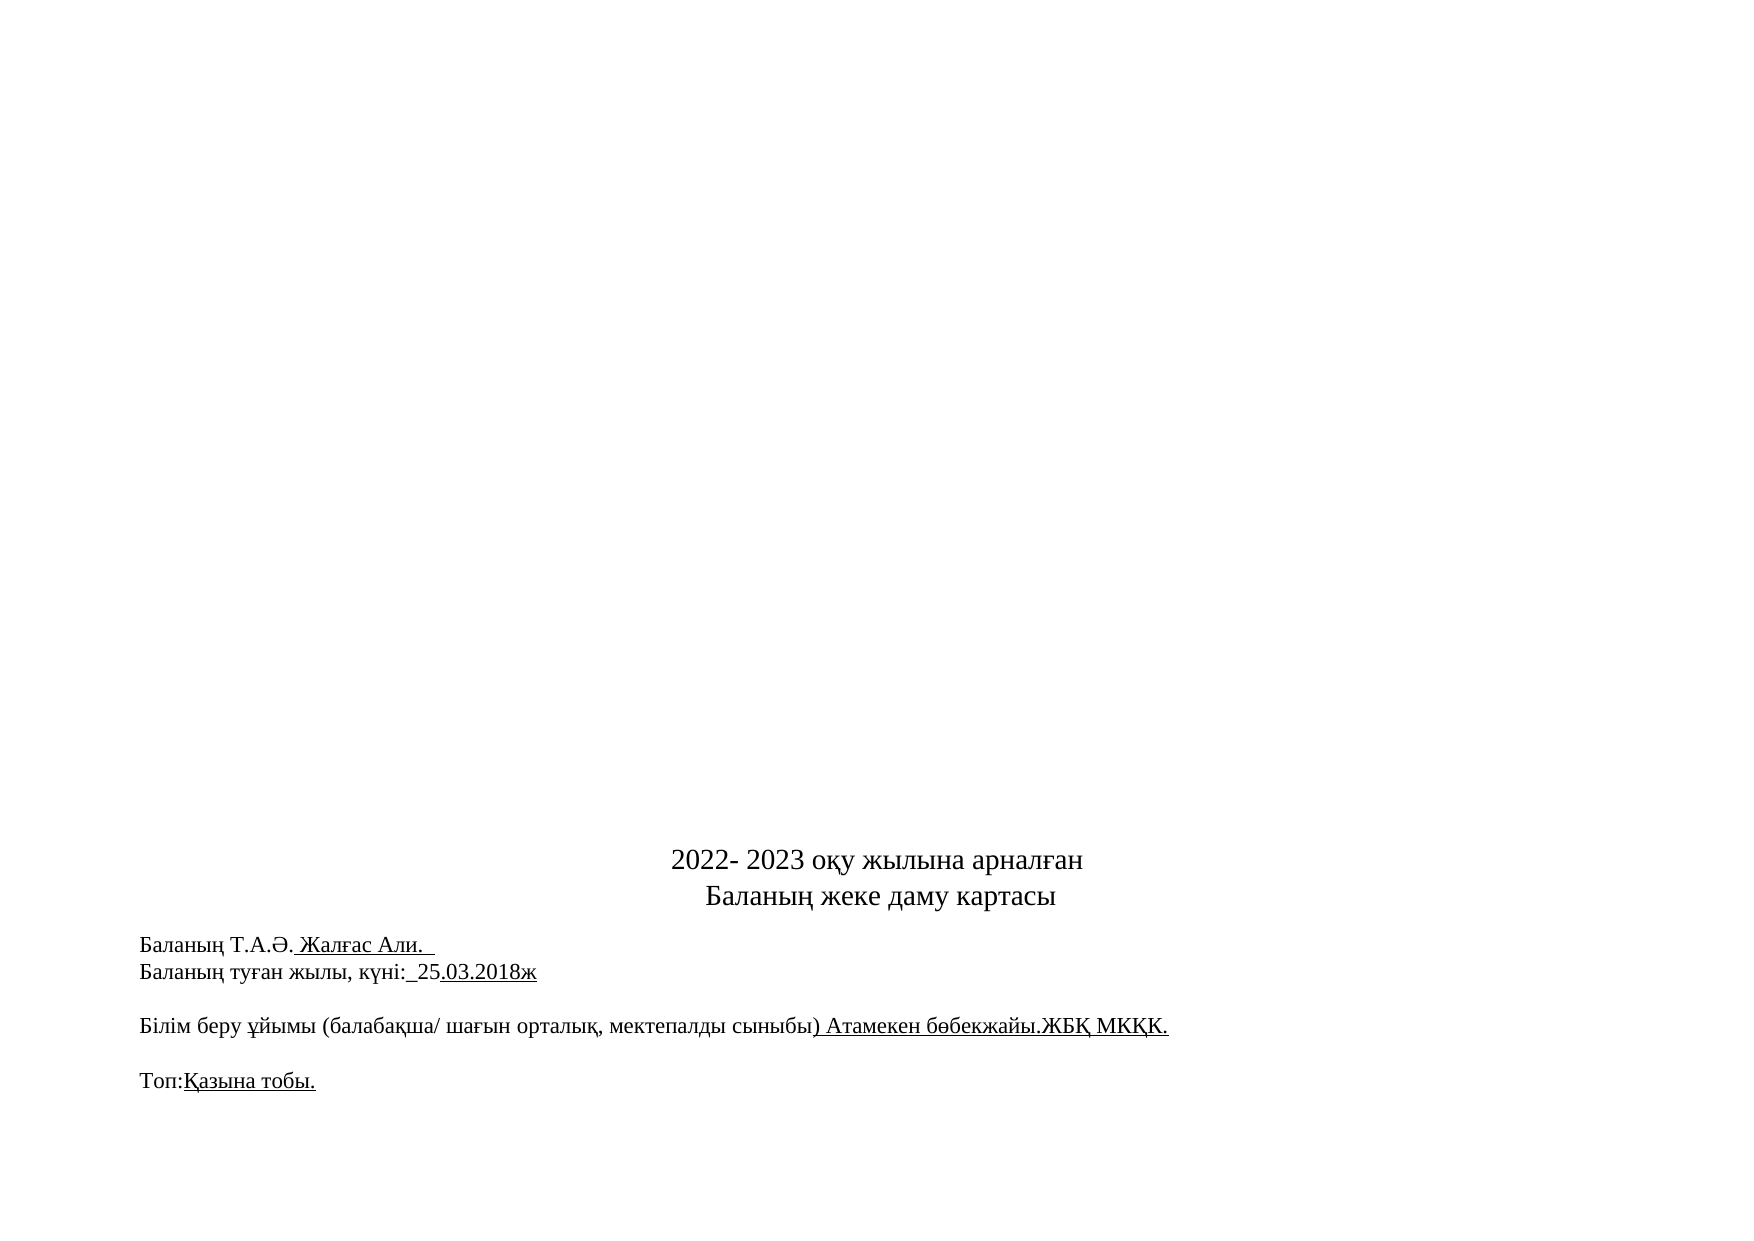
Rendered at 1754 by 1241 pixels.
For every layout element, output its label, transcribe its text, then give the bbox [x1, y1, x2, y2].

text Топ:Қазына тобы. [139, 1064, 1636, 1095]
text 2022- 2023 оқу жылына арналған Баланың жеке даму картасы [118, 842, 1636, 912]
text Баланың Т.А.Ә. Жалғас Али. [139, 931, 1654, 957]
text Баланың туған жылы, күні:_25.03.2018ж [139, 958, 1636, 984]
text Білім беру ұйымы (балабақша/ шағын орталық, мектепалды сыныбы) Атамекен бөбекжайы.ЖБҚ МКҚК. [139, 1009, 1636, 1039]
